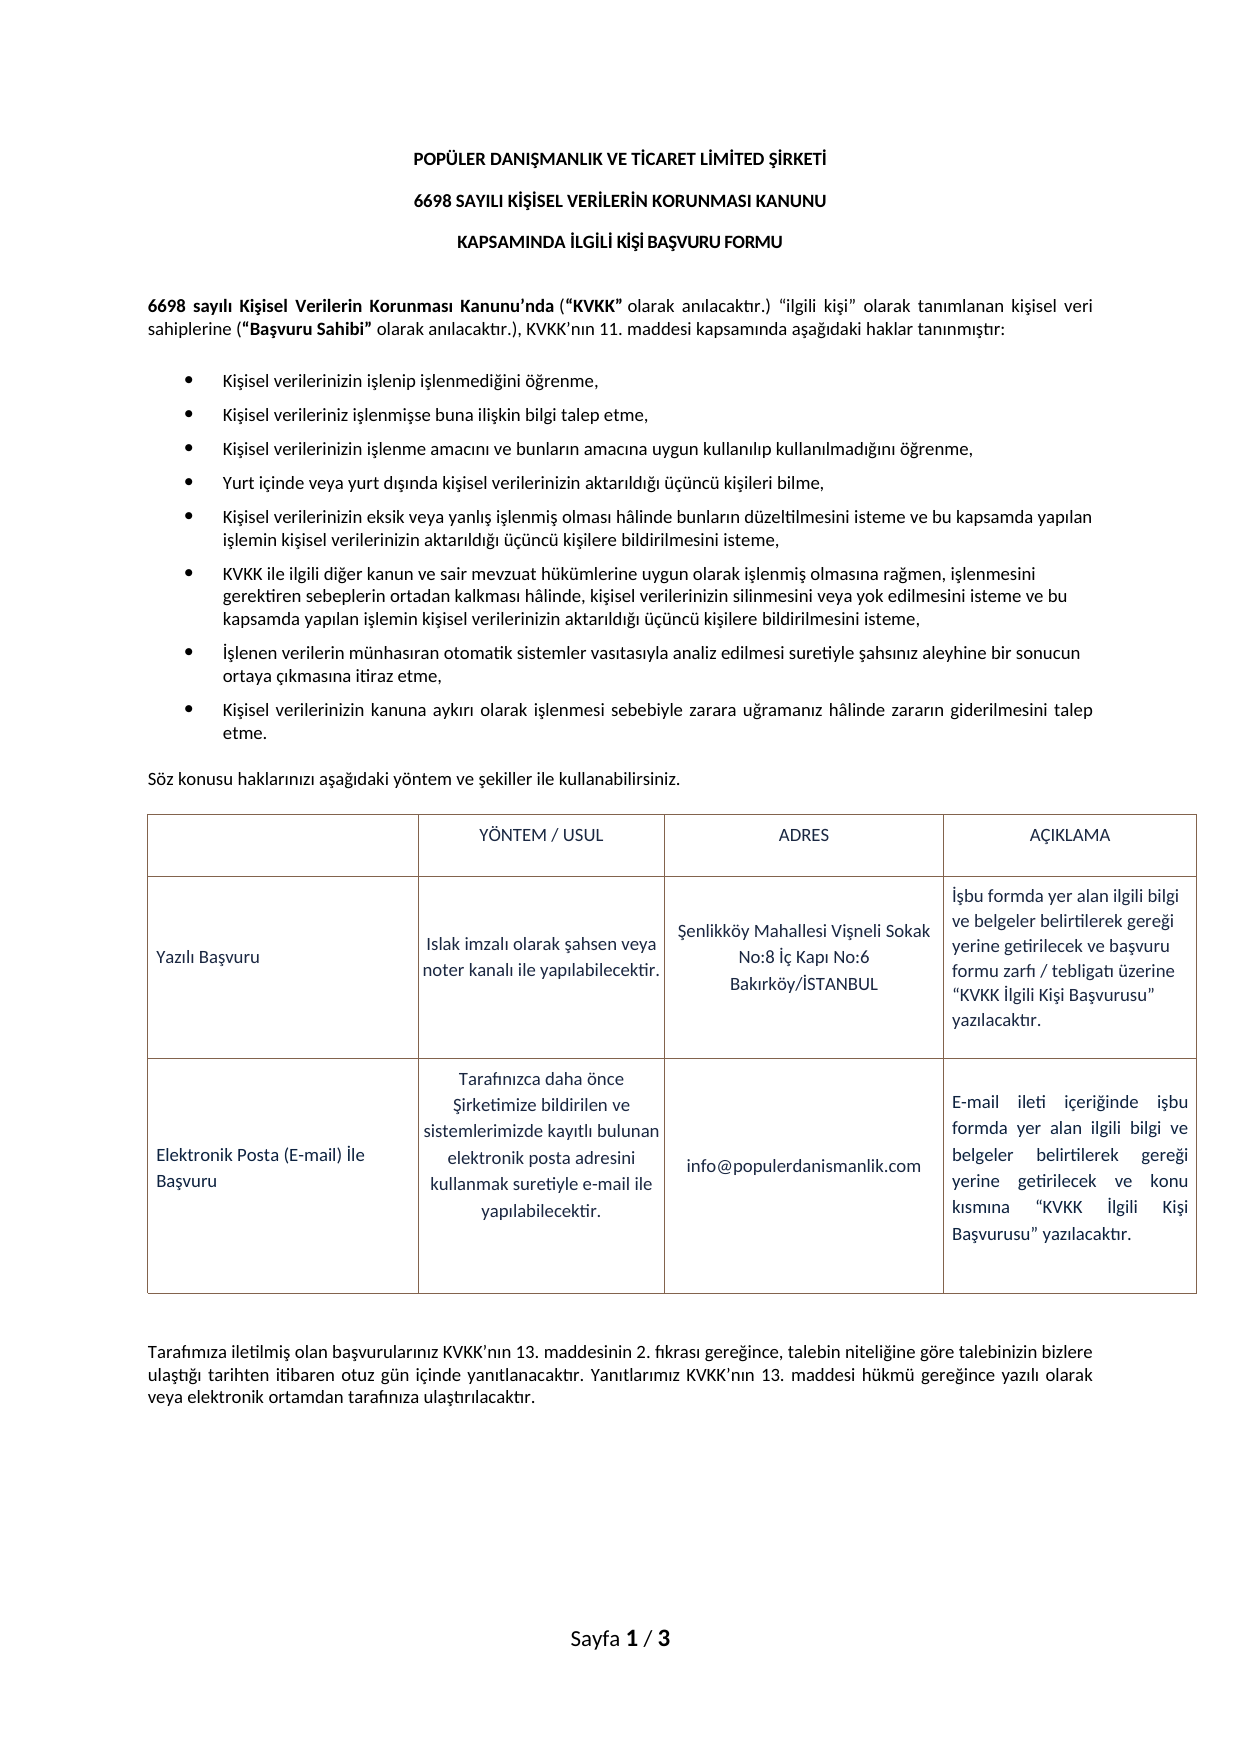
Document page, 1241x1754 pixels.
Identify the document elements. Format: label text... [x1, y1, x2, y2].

table_cell Islak imzalı olarak şahsen veya noter kanalı ile yapılabilecektir. [419, 877, 664, 1058]
list Yurt içinde veya yurt dışında kişisel verilerinizin aktarıldığı üçüncü kişileri bilme, [185, 471, 1093, 494]
table_header AÇIKLAMA [944, 815, 1196, 876]
table_header YÖNTEM / USUL [419, 815, 664, 876]
text POPÜLER DANIŞMANLIK VE TİCARET LİMİTED ŞİRKETİ [148, 148, 1093, 171]
list Kişisel verilerinizin işlenip işlenmediğini öğrenme, [185, 369, 1093, 392]
table_cell Elektronik Posta (E-mail) İle Başvuru [148, 1059, 418, 1293]
table_cell Tarafınızca daha önce Şirketimize bildirilen ve sistemlerimizde kayıtlı bulunan elektronik posta adresini kullanmak suretiyle e-mail ile yapılabilecektir. [419, 1059, 664, 1293]
text Söz konusu haklarınızı aşağıdaki yöntem ve şekiller ile kullanabilirsiniz. [148, 767, 1093, 790]
list Kişisel verilerinizin eksik veya yanlış işlenmiş olması hâlinde bunların düzeltilmesini isteme ve bu kapsamda yapılan işlemin kişisel verilerinizin aktarıldığı üçüncü kişilere bildirilmesini isteme, [185, 505, 1093, 551]
text 6698 SAYILI KİŞİSEL VERİLERİN KORUNMASI KANUNU [148, 189, 1093, 212]
table_cell İşbu formda yer alan ilgili bilgi ve belgeler belirtilerek gereği yerine getirilecek ve başvuru formu zarfı / tebligatı üzerine “KVKK İlgili Kişi Başvurusu” yazılacaktır. [944, 877, 1196, 1058]
list Kişisel verilerinizin işlenme amacını ve bunların amacına uygun kullanılıp kullanılmadığını öğrenme, [185, 437, 1093, 460]
table_cell info@populerdanismanlik.com [665, 1059, 943, 1293]
list KVKK ile ilgili diğer kanun ve sair mevzuat hükümlerine uygun olarak işlenmiş olmasına rağmen, işlenmesini gerektiren sebeplerin ortadan kalkması hâlinde, kişisel verilerinizin silinmesini veya yok edilmesini isteme ve bu kapsamda yapılan işlemin kişisel verilerinizin aktarıldığı üçüncü kişilere bildirilmesini isteme, [185, 562, 1093, 631]
list Kişisel verileriniz işlenmişse buna ilişkin bilgi talep etme, [185, 403, 1093, 426]
text KAPSAMINDA İLGİLİ KİŞİ BAŞVURU FORMU [148, 230, 1093, 253]
text Tarafımıza iletilmiş olan başvurularınız KVKK’nın 13. maddesinin 2. fıkrası gereğince, talebin niteliğine göre talebinizin bizlere ulaştığı tarihten itibaren otuz gün içinde yanıtlanacaktır. Yanıtlarımız KVKK’nın 13. maddesi hükmü gereğince yazılı olarak veya elektronik ortamdan tarafınıza ulaştırılacaktır. [148, 1340, 1093, 1408]
table_cell Şenlikköy Mahallesi Vişneli Sokak No:8 İç Kapı No:6 Bakırköy/İSTANBUL [665, 877, 943, 1058]
table_header ADRES [665, 815, 943, 876]
list İşlenen verilerin münhasıran otomatik sistemler vasıtasıyla analiz edilmesi suretiyle şahsınız aleyhine bir sonucun ortaya çıkmasına itiraz etme, [185, 641, 1093, 687]
list Kişisel verilerinizin kanuna aykırı olarak işlenmesi sebebiyle zarara uğramanız hâlinde zararın giderilmesini talep etme. [185, 698, 1093, 744]
text 6698 sayılı Kişisel Verilerin Korunması Kanunu’nda (“KVKK” olarak anılacaktır.) “ilgili kişi” olarak tanımlanan kişisel veri sahiplerine (“Başvuru Sahibi” olarak anılacaktır.), KVKK’nın 11. maddesi kapsamında aşağıdaki haklar tanınmıştır: [148, 294, 1093, 340]
table_cell Yazılı Başvuru [148, 877, 418, 1058]
table_cell E-mail ileti içeriğinde işbu formda yer alan ilgili bilgi ve belgeler belirtilerek gereği yerine getirilecek ve konu kısmına “KVKK İlgili Kişi Başvurusu” yazılacaktır. [944, 1059, 1196, 1293]
table_header [148, 815, 418, 876]
